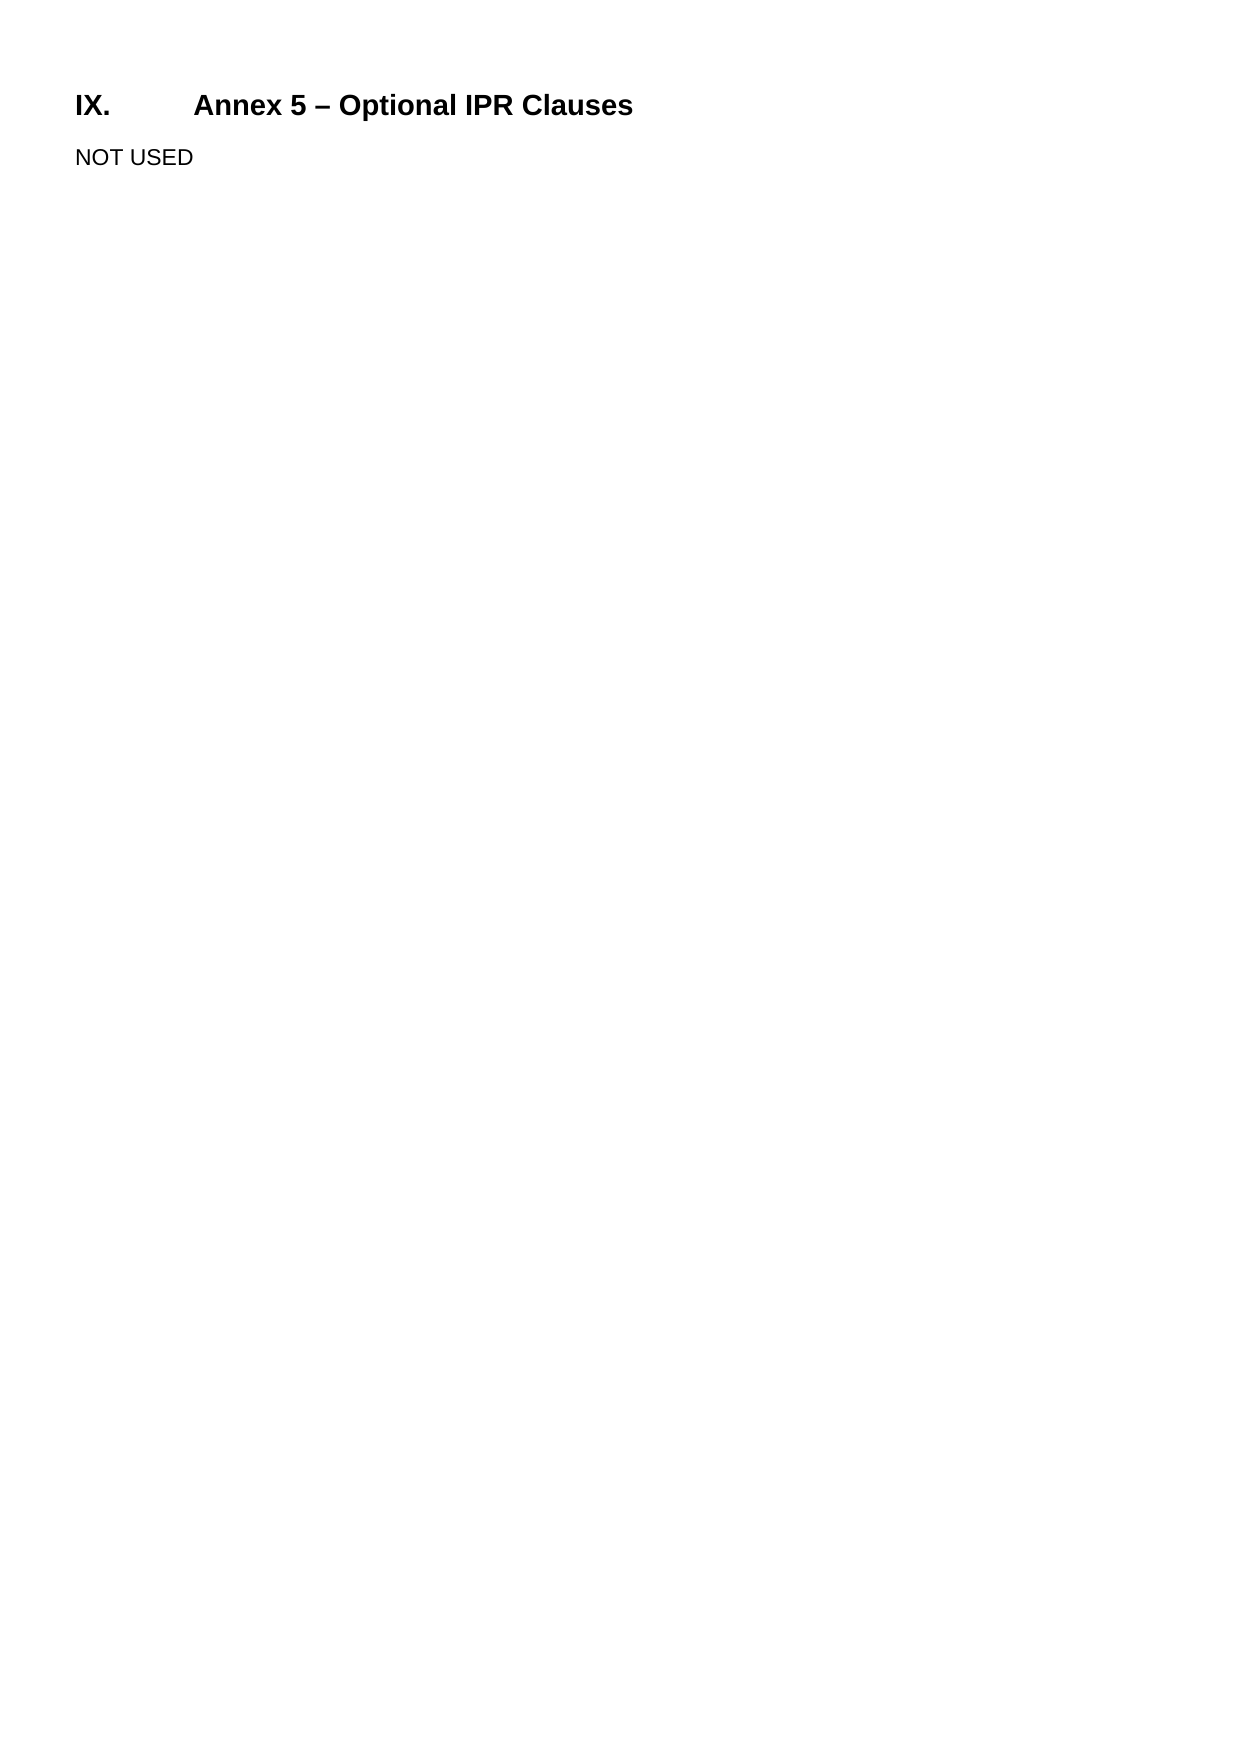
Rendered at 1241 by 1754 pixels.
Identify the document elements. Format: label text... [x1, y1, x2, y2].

subtitle Annex 5 – Optional IPR Clauses [75, 87, 1137, 121]
text NOT USED [75, 143, 1137, 170]
